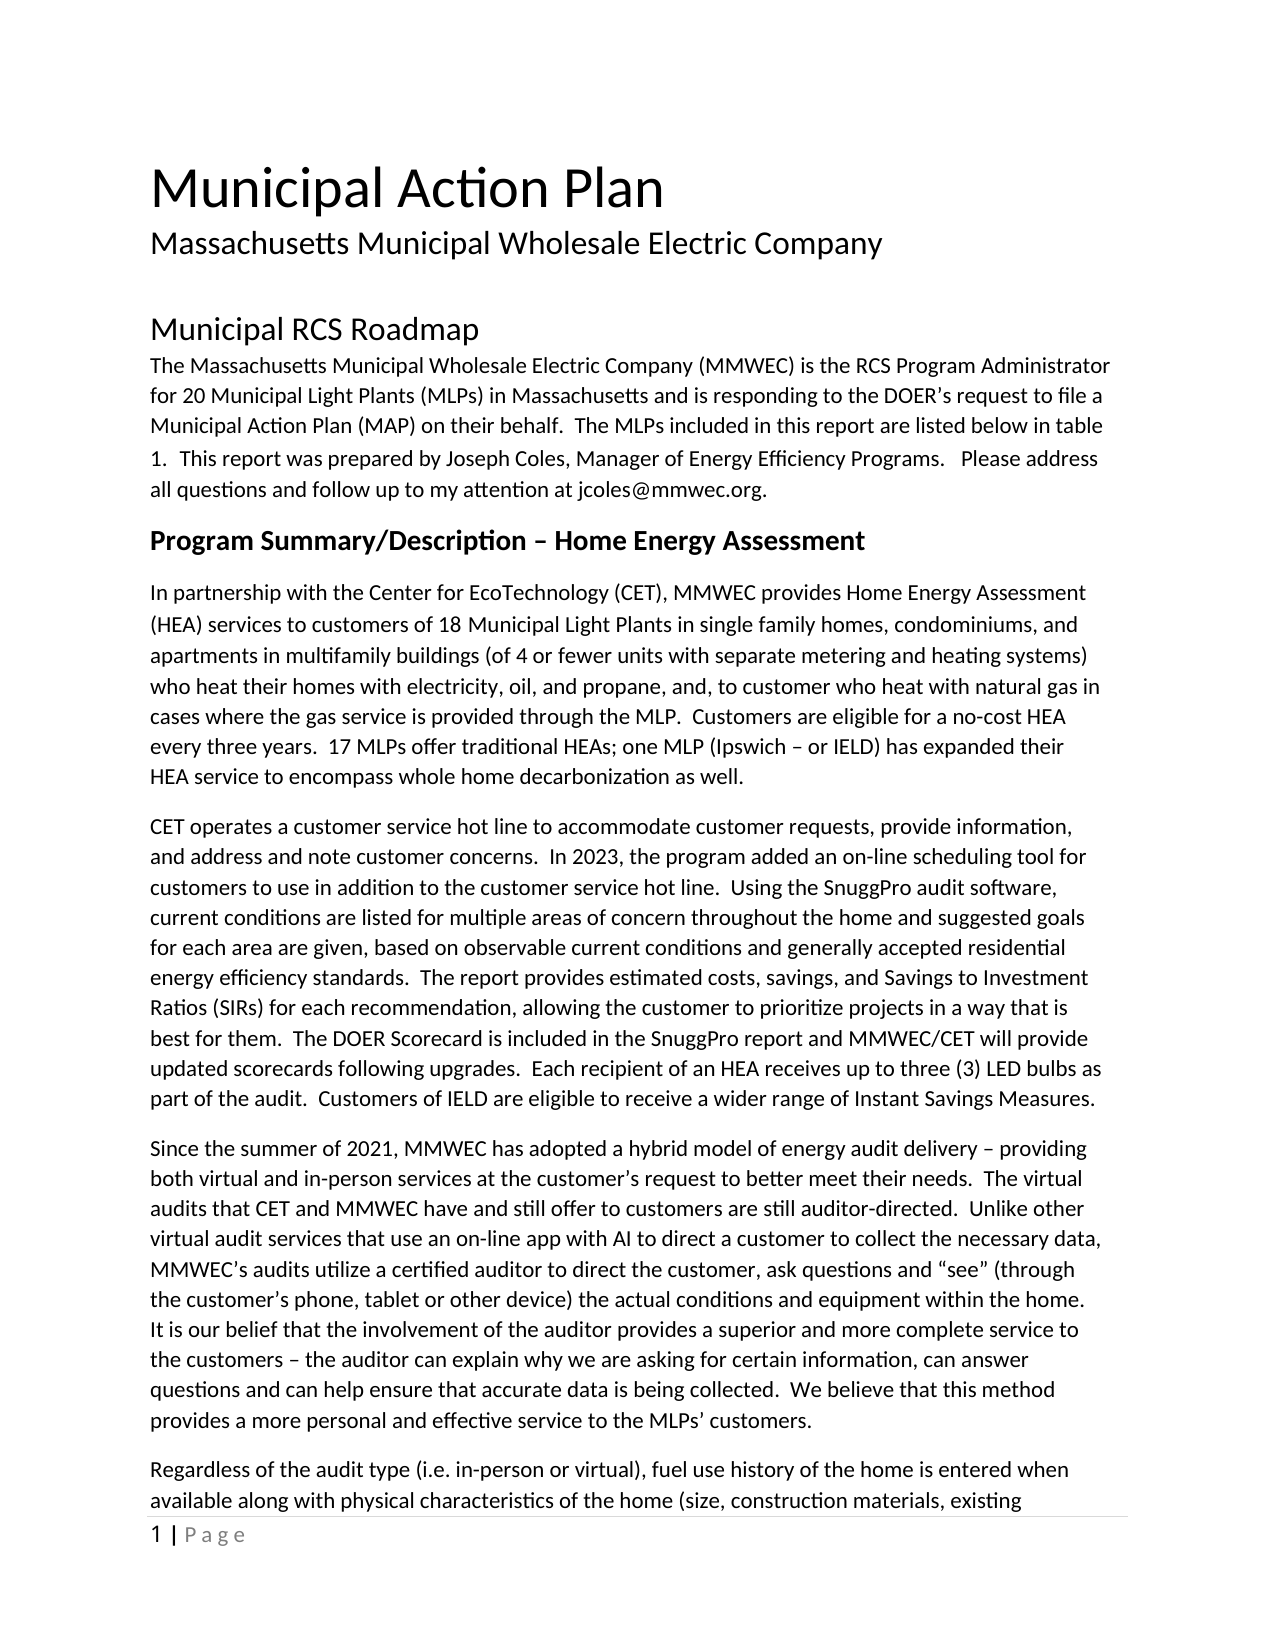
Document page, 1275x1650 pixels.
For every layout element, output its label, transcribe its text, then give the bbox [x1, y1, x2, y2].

text Program Summary/Description – Home Energy Assessment [150, 522, 1139, 558]
text CET operates a customer service hot line to accommodate customer requests, provide information, and address and note customer concerns. In 2023, the program added an on-line scheduling tool for customers to use in addition to the customer service hot line. Using the SnuggPro audit software, current conditions are listed for multiple areas of concern throughout the home and suggested goals for each area are given, based on observable current conditions and generally accepted residential energy efficiency standards. The report provides estimated costs, savings, and Savings to Investment Ratios (SIRs) for each recommendation, allowing the customer to prioritize projects in a way that is best for them. The DOER Scorecard is included in the SnuggPro report and MMWEC/CET will provide updated scorecards following upgrades. Each recipient of an HEA receives up to three (3) LED bulbs as part of the audit. Customers of IELD are eligible to receive a wider range of Instant Savings Measures. [150, 812, 1107, 1112]
text Municipal Action Plan [150, 150, 1139, 222]
text In partnership with the Center for EcoTechnology (CET), MMWEC provides Home Energy Assessment (HEA) services to customers of 18 Municipal Light Plants in single family homes, condominiums, and apartments in multifamily buildings (of 4 or fewer units with separate metering and heating systems) who heat their homes with electricity, oil, and propane, and, to customer who heat with natural gas in cases where the gas service is provided through the MLP. Customers are eligible for a no-cost HEA every three years. 17 MLPs offer traditional HEAs; one MLP (Ipswich – or IELD) has expanded their HEA service to encompass whole home decarbonization as well. [150, 578, 1107, 791]
text Since the summer of 2021, MMWEC has adopted a hybrid model of energy audit delivery – providing both virtual and in-person services at the customer’s request to better meet their needs. The virtual audits that CET and MMWEC have and still offer to customers are still auditor-directed. Unlike other virtual audit services that use an on-line app with AI to direct a customer to collect the necessary data, MMWEC’s audits utilize a certified auditor to direct the customer, ask questions and “see” (through the customer’s phone, tablet or other device) the actual conditions and equipment within the home. It is our belief that the involvement of the auditor provides a superior and more complete service to the customers – the auditor can explain why we are asking for certain information, can answer questions and can help ensure that accurate data is being collected. We believe that this method provides a more personal and effective service to the MLPs’ customers. [150, 1134, 1107, 1434]
text Municipal RCS Roadmap [150, 308, 1139, 348]
text Massachusetts Municipal Wholesale Electric Company [150, 222, 1139, 262]
text The Massachusetts Municipal Wholesale Electric Company (MMWEC) is the RCS Program Administrator for 20 Municipal Light Plants (MLPs) in Massachusetts and is responding to the DOER’s request to file a Municipal Action Plan (MAP) on their behalf. The MLPs included in this report are listed below in table 1. This report was prepared by Joseph Coles, Manager of Energy Efficiency Programs. Please address all questions and follow up to my attention at jcoles@mmwec.org. [150, 351, 1125, 504]
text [150, 1456, 1107, 1514]
